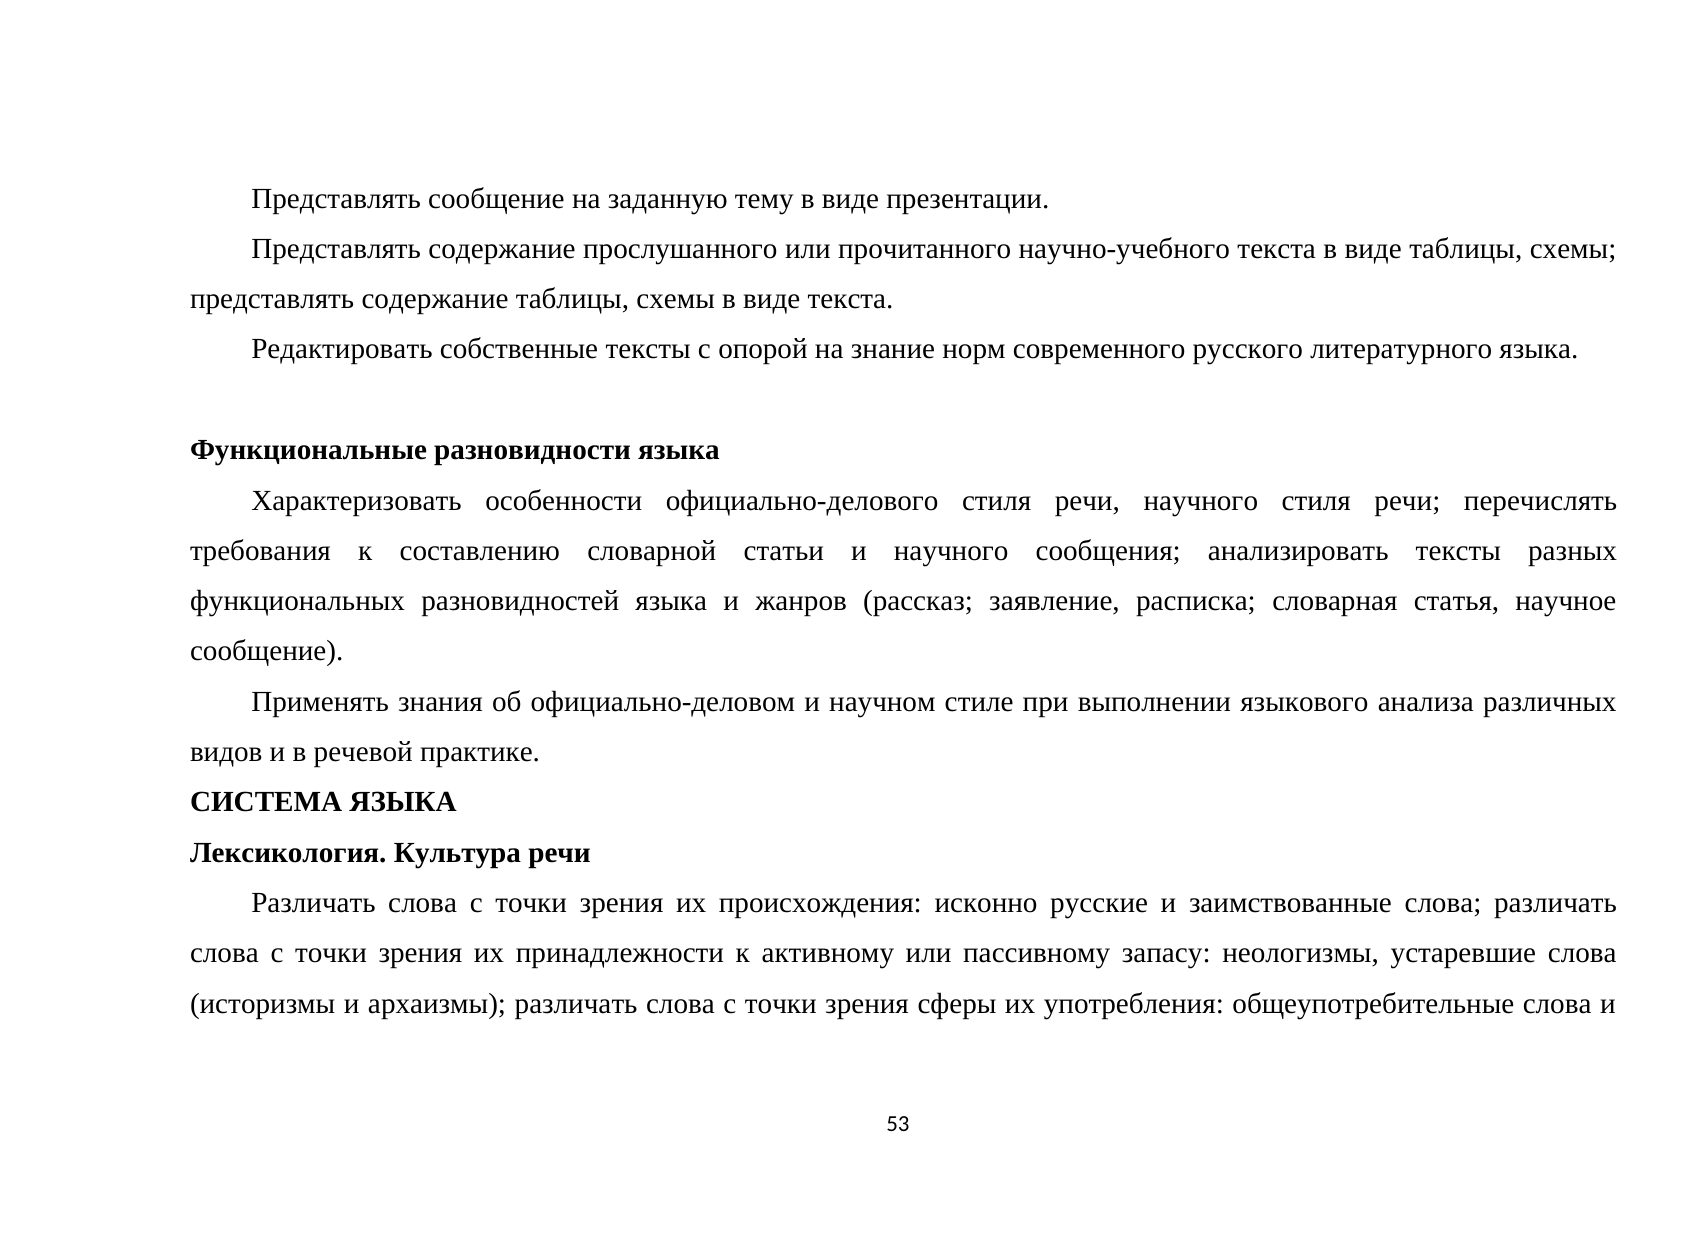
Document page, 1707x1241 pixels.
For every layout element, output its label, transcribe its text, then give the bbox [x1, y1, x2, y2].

text Характеризовать особенности официально-делового стиля речи, научного стиля речи; перечислять требования к составлению словарной статьи и научного сообщения; анализировать тексты разных функциональных разновидностей языка и жанров (рассказ; заявление, расписка; словарная статья, научное сообщение). [190, 483, 1618, 667]
text Применять знания об официально-деловом и научном стиле при выполнении языкового анализа различных видов и в речевой практике. [190, 684, 1618, 768]
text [190, 885, 1618, 1019]
text Представлять содержание прослушанного или прочитанного научно-учебного текста в виде таблицы, схемы; представлять содержание таблицы, схемы в виде текста. [190, 231, 1618, 315]
text СИСТЕМА ЯЗЫКА [190, 784, 1618, 818]
text Функциональные разновидности языка [190, 432, 1618, 466]
text Лексикология. Культура речи [190, 835, 1618, 868]
text Редактировать собственные тексты с опорой на знание норм современного русского литературного языка. [190, 332, 1618, 365]
text Представлять сообщение на заданную тему в виде презентации. [190, 181, 1618, 214]
